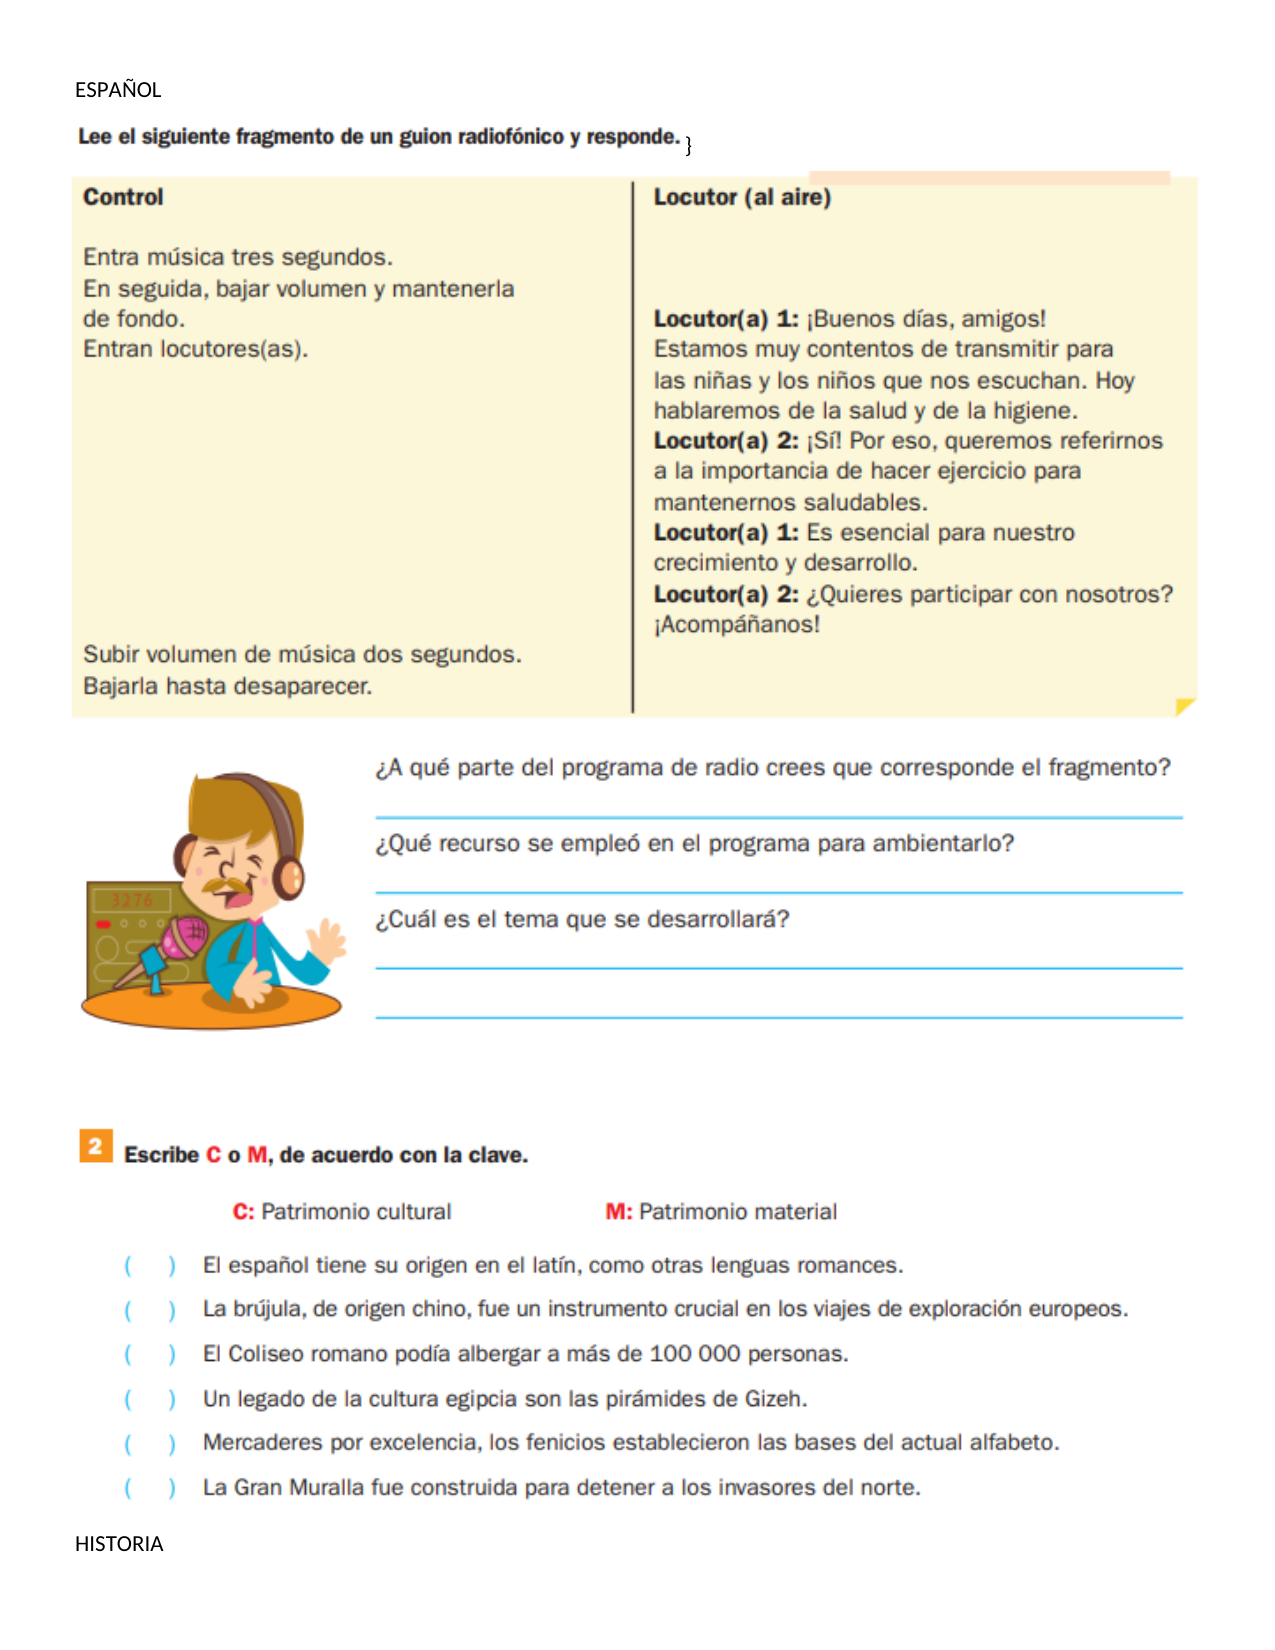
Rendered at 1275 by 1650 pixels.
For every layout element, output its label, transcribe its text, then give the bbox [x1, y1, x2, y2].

text ESPAÑOL [75, 75, 1200, 103]
picture [75, 1121, 1143, 1512]
picture [71, 171, 1200, 1037]
picture [75, 121, 685, 154]
